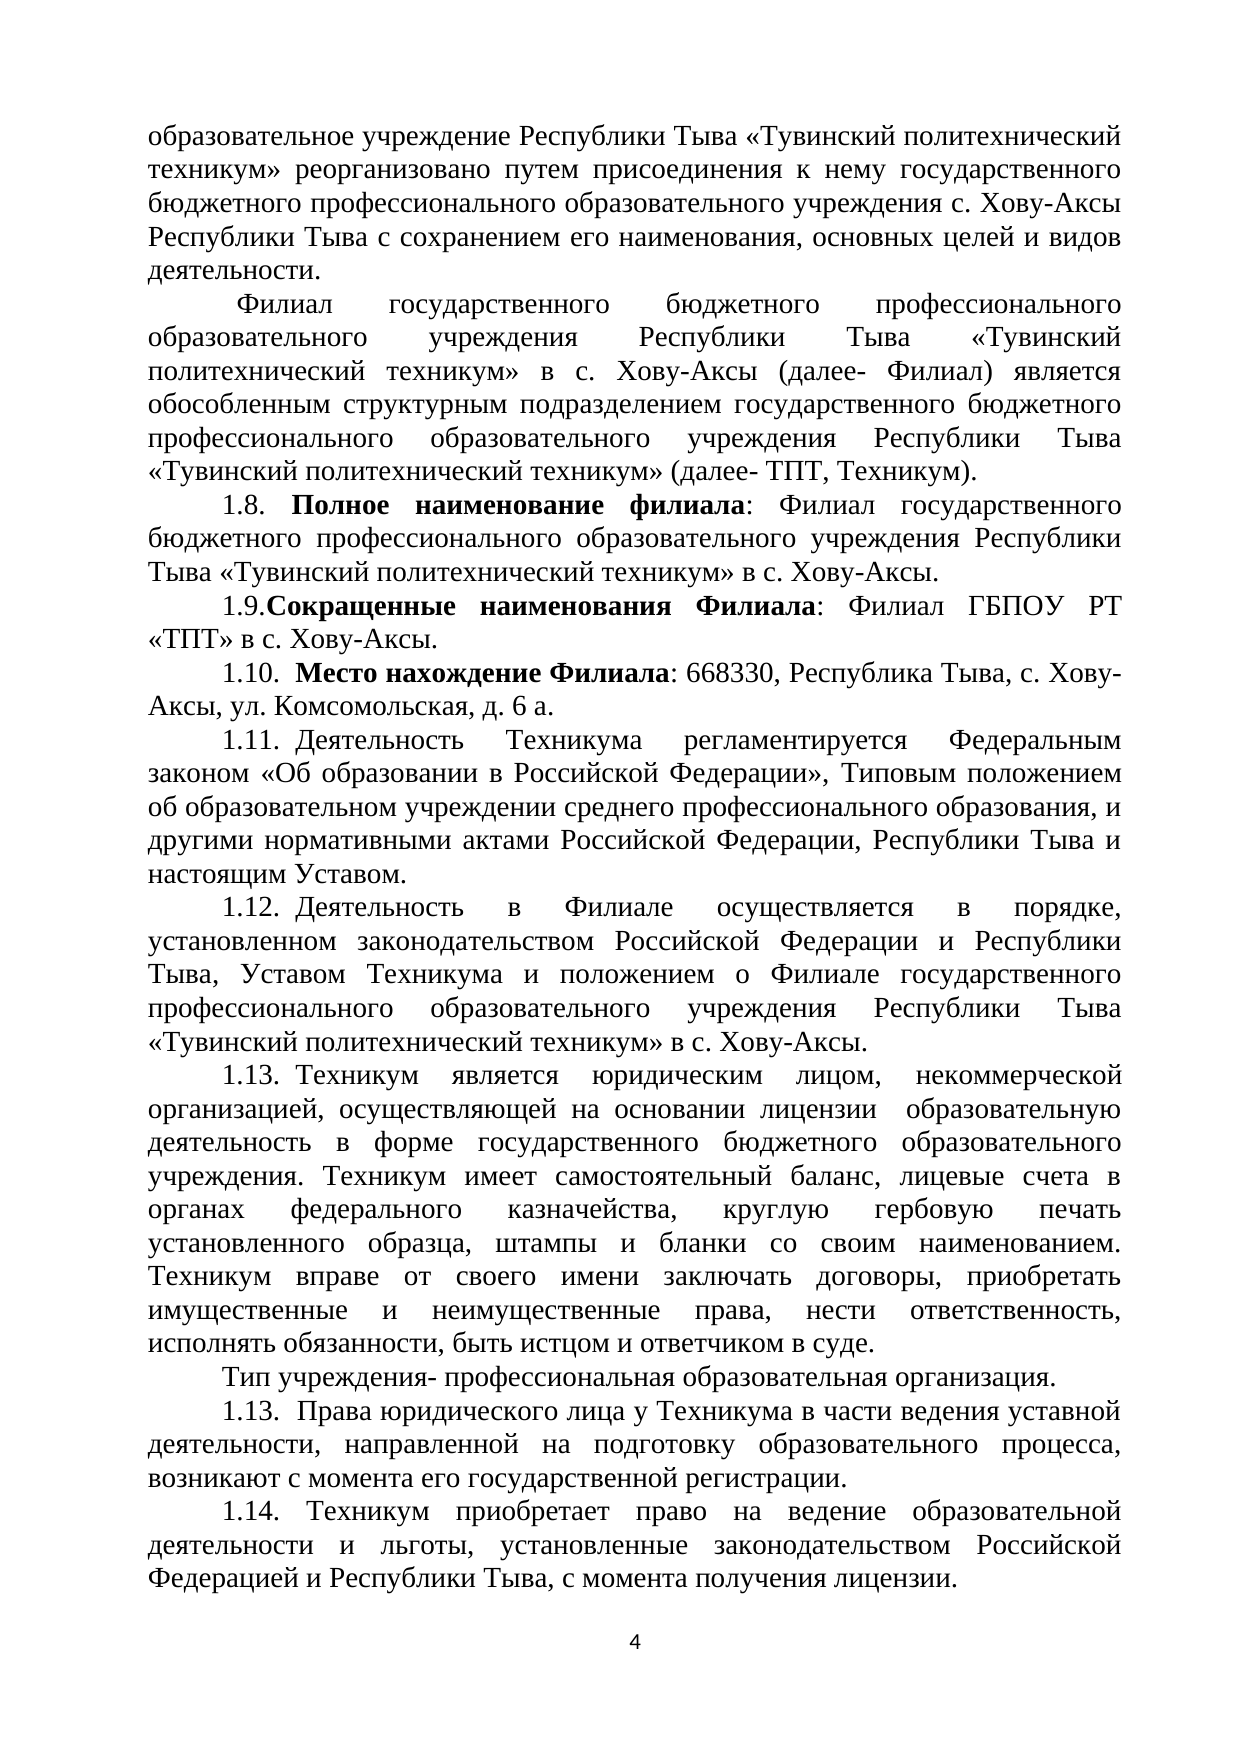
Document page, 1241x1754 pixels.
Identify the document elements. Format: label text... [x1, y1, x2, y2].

text Филиал государственного бюджетного профессионального образовательного учреждения Республики Тыва «Тувинский политехнический техникум» в с. Хову-Аксы (далее- Филиал) является обособленным структурным подразделением государственного бюджетного профессионального образовательного учреждения Республики Тыва «Тувинский политехнический техникум» (далее- ТПТ, Техникум). [148, 286, 1122, 487]
text 1.14. Техникум приобретает право на ведение образовательной деятельности и льготы, установленные законодательством Российской Федерацией и Республики Тыва, с момента получения лицензии. [148, 1493, 1122, 1594]
list Сокращенные наименования Филиала: Филиал ГБПОУ РТ «ТПТ» в с. Хову-Аксы. [148, 588, 1122, 655]
list Техникум является юридическим лицом, некоммерческой организацией, осуществляющей на основании лицензии образовательную деятельность в форме государственного бюджетного образовательного учреждения. Техникум имеет самостоятельный баланс, лицевые счета в органах федерального казначейства, круглую гербовую печать установленного образца, штампы и бланки со своим наименованием. Техникум вправе от своего имени заключать договоры, приобретать имущественные и неимущественные права, нести ответственность, исполнять обязанности, быть истцом и ответчиком в суде. [148, 1057, 1122, 1359]
list Место нахождение Филиала: 668330, Республика Тыва, с. Хову-Аксы, ул. Комсомольская, д. 6 а. [148, 655, 1122, 722]
list Деятельность Техникума регламентируется Федеральным законом «Об образовании в Российской Федерации», Типовым положением об образовательном учреждении среднего профессионального образования, и другими нормативными актами Российской Федерации, Республики Тыва и настоящим Уставом. [148, 722, 1122, 889]
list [148, 118, 1122, 286]
list Тип учреждения- профессиональная образовательная организация. [222, 1359, 1122, 1393]
text 1.13. Права юридического лица у Техникума в части ведения уставной деятельности, направленной на подготовку образовательного процесса, возникают с момента его государственной регистрации. [148, 1393, 1122, 1493]
list Полное наименование филиала: Филиал государственного бюджетного профессионального образовательного учреждения Республики Тыва «Тувинский политехнический техникум» в с. Хову-Аксы. [148, 487, 1122, 588]
list Деятельность в Филиале осуществляется в порядке, установленном законодательством Российской Федерации и Республики Тыва, Уставом Техникума и положением о Филиале государственного профессионального образовательного учреждения Республики Тыва «Тувинский политехнический техникум» в с. Хову-Аксы. [148, 889, 1122, 1057]
